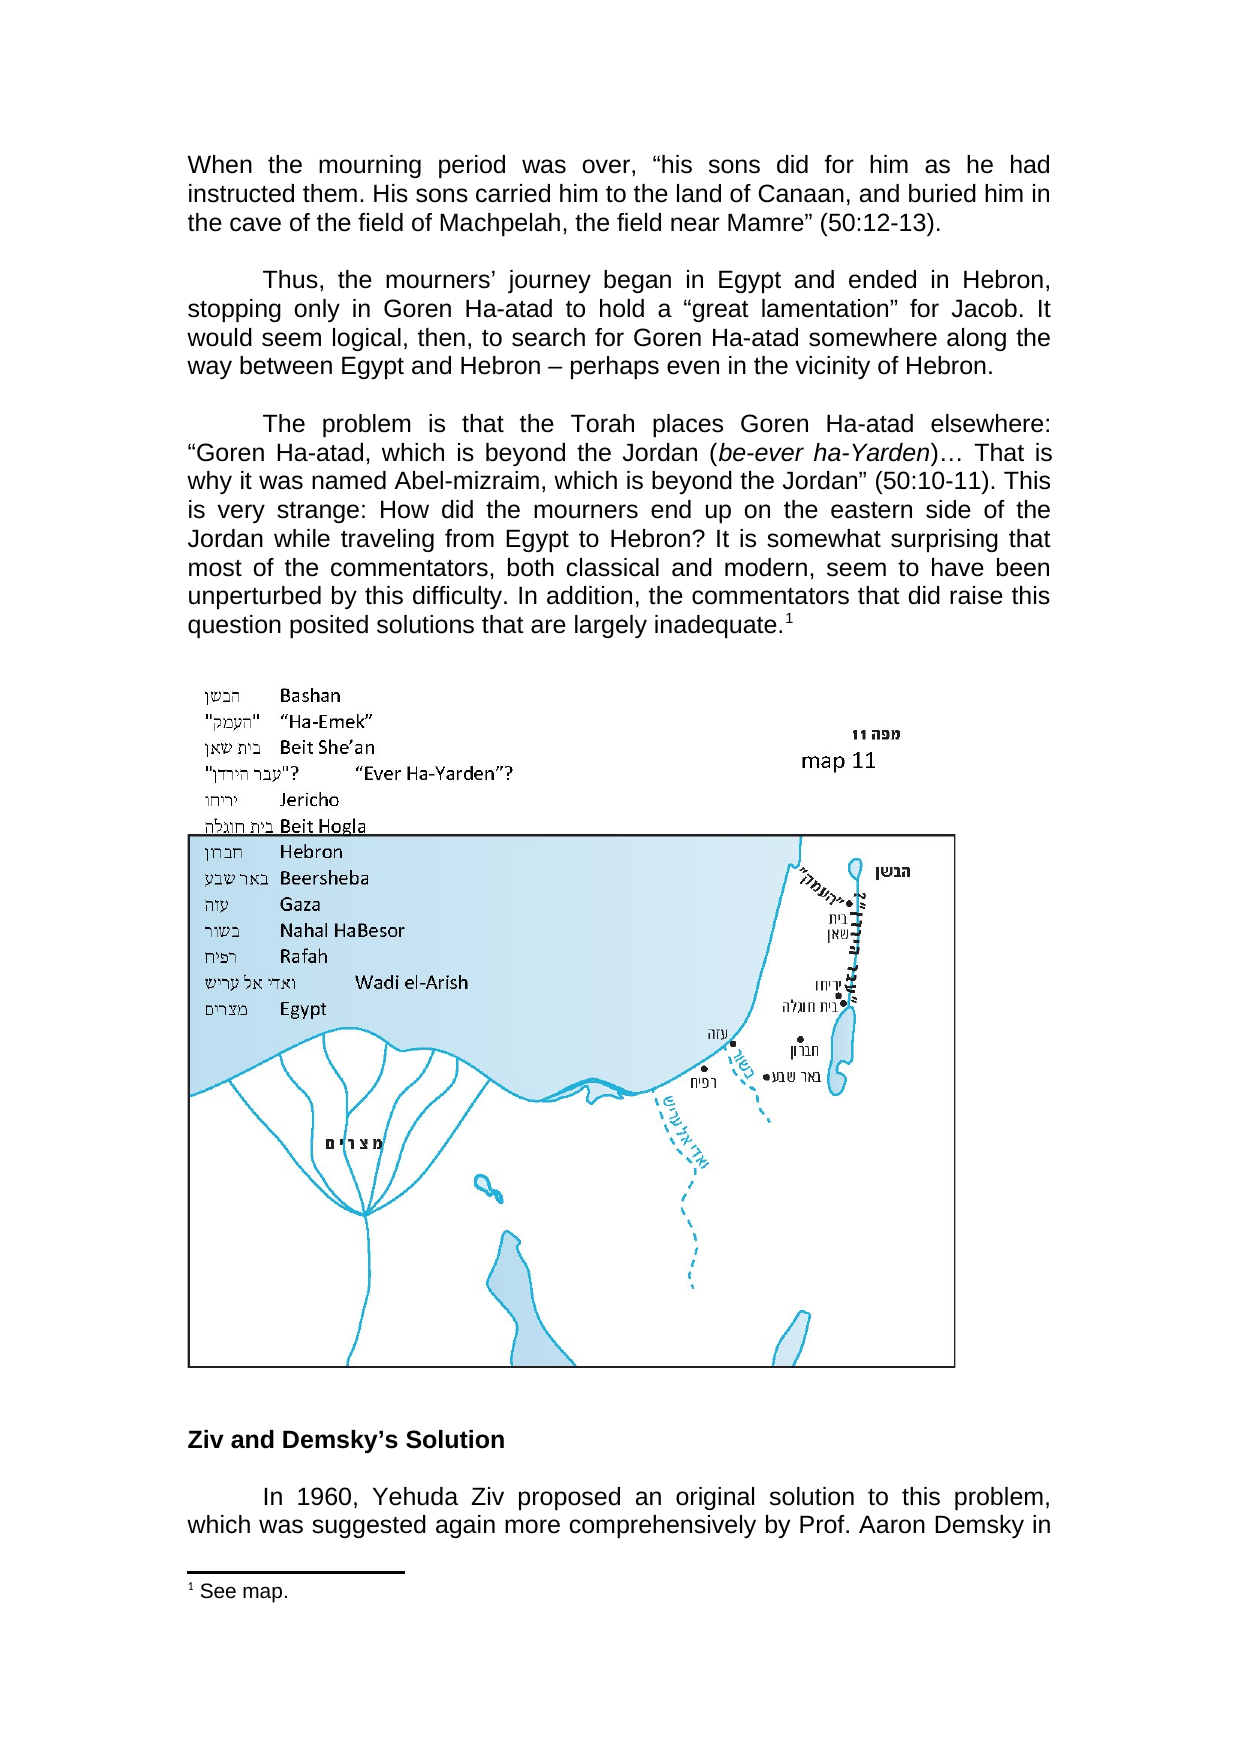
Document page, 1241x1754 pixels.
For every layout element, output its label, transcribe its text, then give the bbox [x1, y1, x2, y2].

text Ziv and Demsky’s Solution [187, 1425, 1053, 1453]
text Thus, the mourners’ journey began in Egypt and ended in Hebron, stopping only in Goren Ha-atad to hold a “great lamentation” for Jacob. It would seem logical, then, to search for Goren Ha-atad somewhere along the way between Egypt and Hebron – perhaps even in the vicinity of Hebron. [187, 265, 1053, 380]
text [187, 1482, 1053, 1539]
text When the mourning period was over, “his sons did for him as he had instructed them. His sons carried him to the land of Canaan, and buried him in the cave of the field of Machpelah, the field near Mamre” (50:12-13). [187, 150, 1053, 236]
text The problem is that the Torah places Goren Ha-atad elsewhere: “Goren Ha-atad, which is beyond the Jordan (be-ever ha-Yarden)… That is why it was named Abel-mizraim, which is beyond the Jordan” (50:10-11). This is very strange: How did the mourners end up on the eastern side of the Jordan while traveling from Egypt to Hebron? It is somewhat surprising that most of the commentators, both classical and modern, seem to have been unperturbed by this difficulty. In addition, the commentators that did raise this question posited solutions that are largely inadequate. [187, 409, 1053, 639]
picture [187, 667, 956, 1368]
